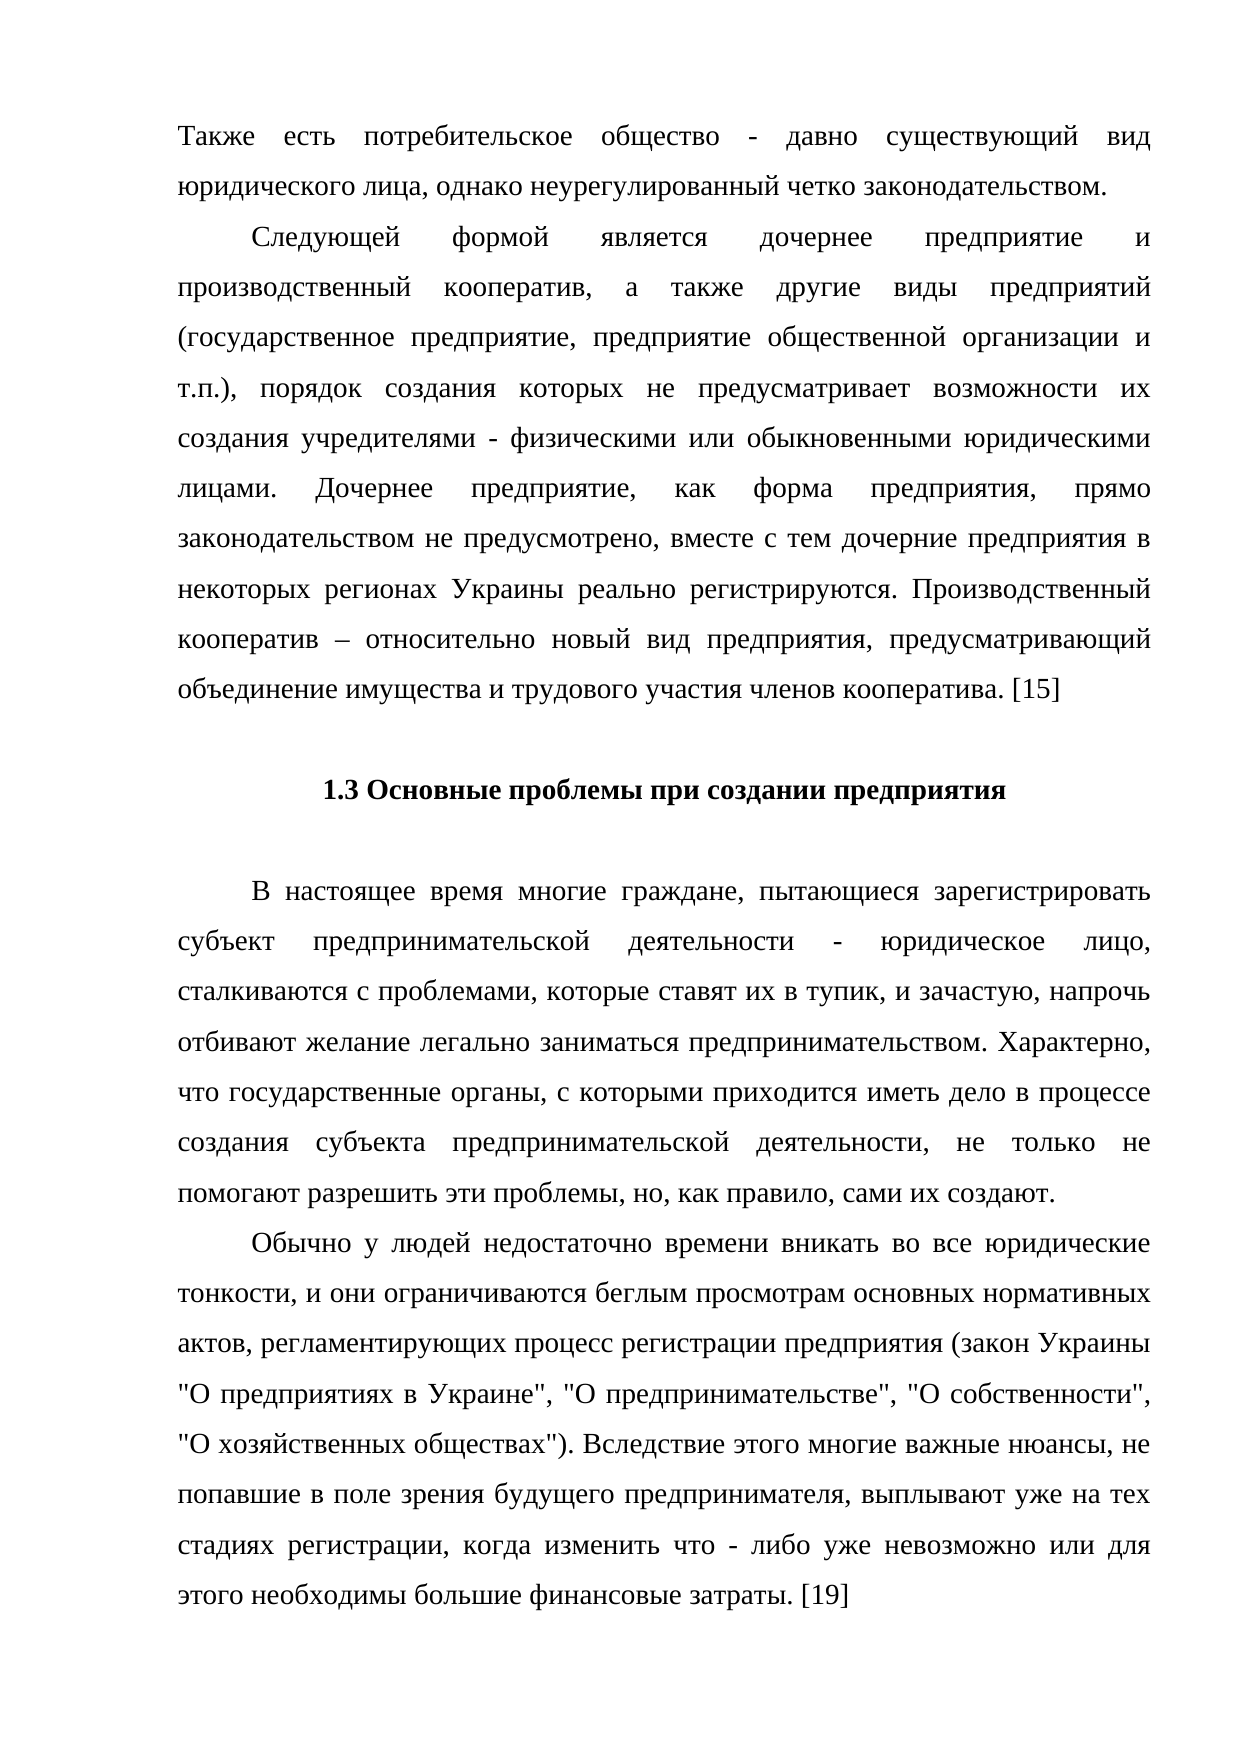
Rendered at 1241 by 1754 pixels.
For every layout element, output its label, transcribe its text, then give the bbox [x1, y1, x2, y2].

text Следующей формой является дочернее предприятие и производственный кооператив, а также другие виды предприятий (государственное предприятие, предприятие общественной организации и т.п.), порядок создания которых не предусматривает возможности их создания учредителями - физическими или обыкновенными юридическими лицами. Дочернее предприятие, как форма предприятия, прямо законодательством не предусмотрено, вместе с тем дочерние предприятия в некоторых регионах Украины реально регистрируются. Производственный кооператив – относительно новый вид предприятия, предусматривающий объединение имущества и трудового участия членов кооператива. [15] [177, 219, 1152, 705]
text Обычно у людей недостаточно времени вникать во все юридические тонкости, и они ограничиваются беглым просмотрам основных нормативных актов, регламентирующих процесс регистрации предприятия (закон Украины "О предприятиях в Украине", "О предпринимательстве", "О собственности", "О хозяйственных обществах"). Вследствие этого многие важные нюансы, не попавшие в поле зрения будущего предпринимателя, выплывают уже на тех стадиях регистрации, когда изменить что - либо уже невозможно или для этого необходимы большие финансовые затраты. [19] [177, 1225, 1152, 1611]
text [177, 118, 1152, 202]
text В настоящее время многие граждане, пытающиеся зарегистрировать субъект предпринимательской деятельности - юридическое лицо, сталкиваются с проблемами, которые ставят их в тупик, и зачастую, напрочь отбивают желание легально заниматься предпринимательством. Характерно, что государственные органы, с которыми приходится иметь дело в процессе создания субъекта предпринимательской деятельности, не только не помогают разрешить эти проблемы, но, как правило, сами их создают. [177, 873, 1152, 1208]
text 1.3 Основные проблемы при создании предприятия [177, 772, 1152, 806]
